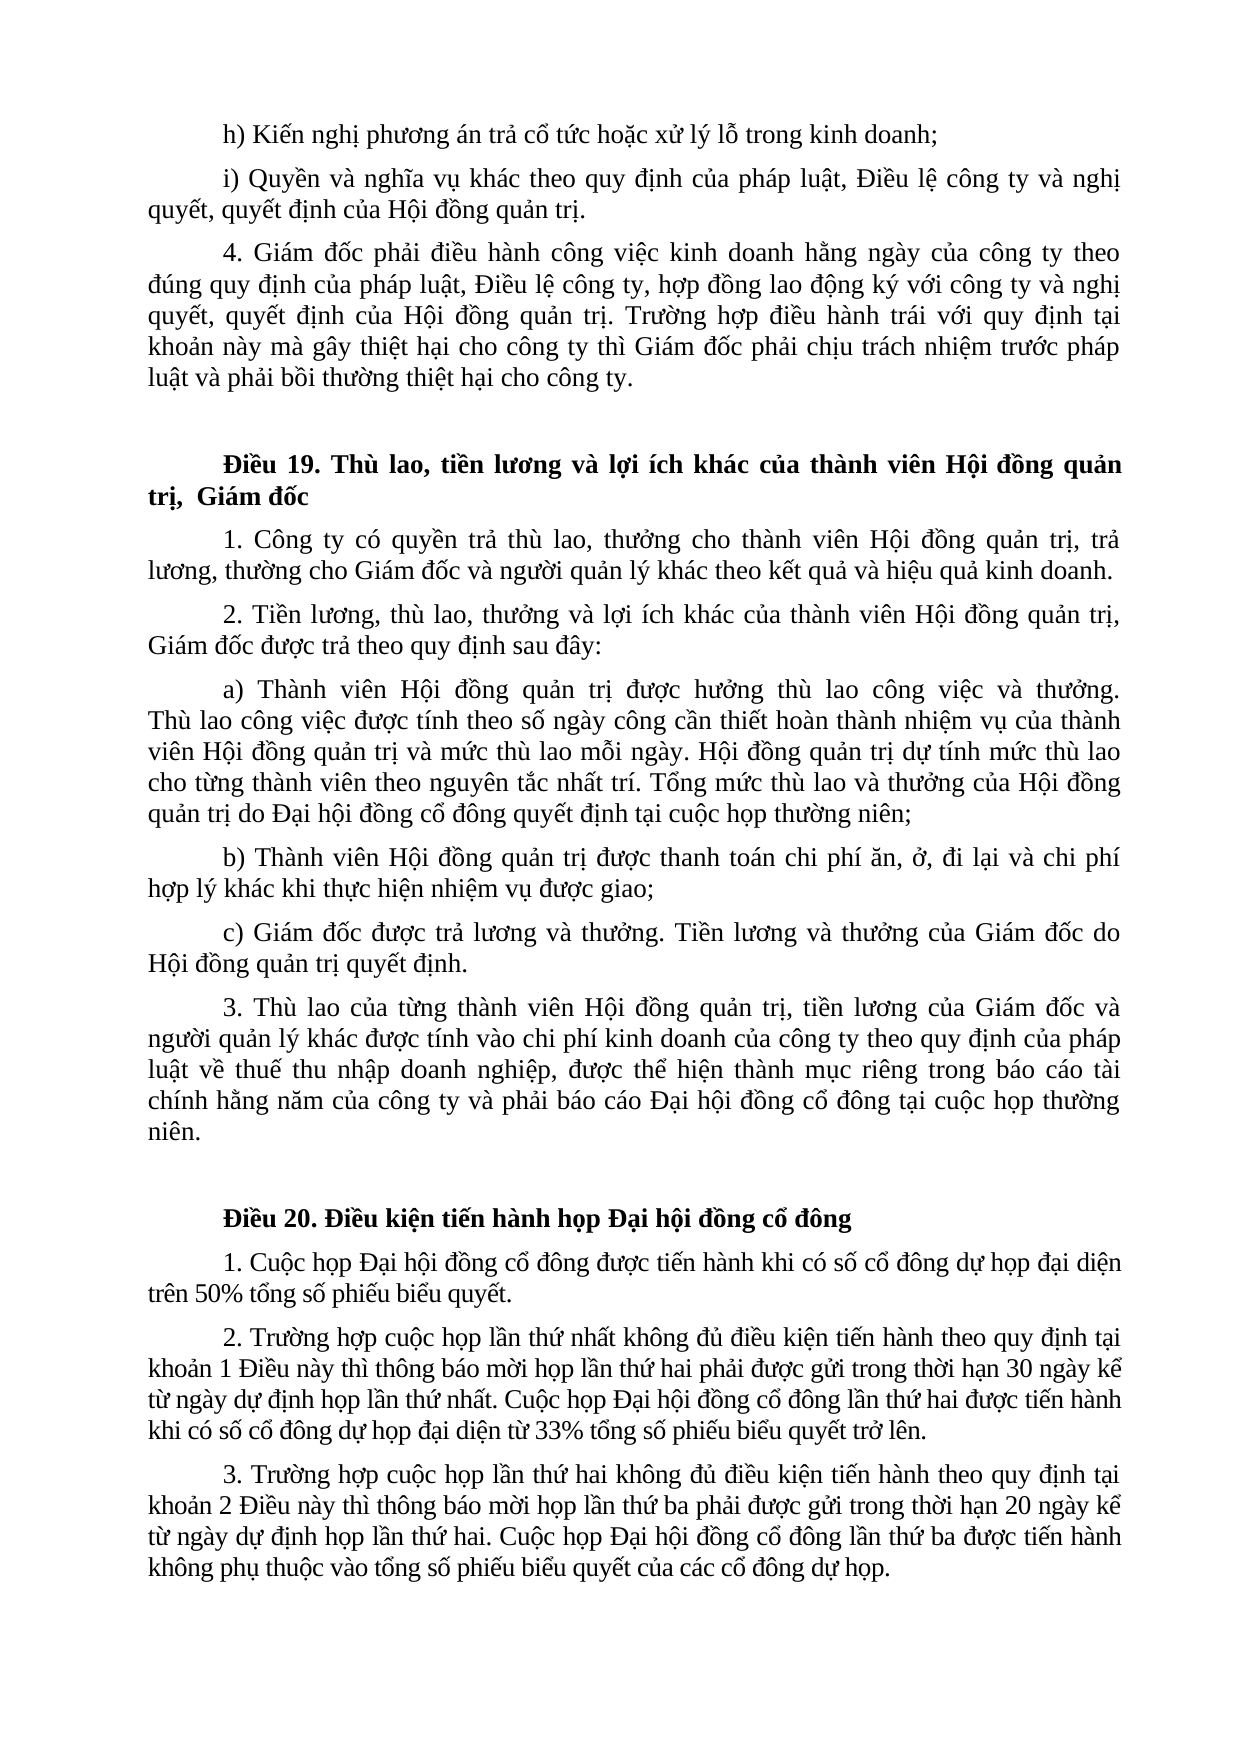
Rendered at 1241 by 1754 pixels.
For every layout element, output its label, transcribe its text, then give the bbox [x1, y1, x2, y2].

text 2. Trường hợp cuộc họp lần thứ nhất không đủ điều kiện tiến hành theo quy định tại khoản 1 Điều này thì thông báo mời họp lần thứ hai phải được gửi trong thời hạn 30 ngày kể từ ngày dự định họp lần thứ nhất. Cuộc họp Đại hội đồng cổ đông lần thứ hai được tiến hành khi có số cổ đông dự họp đại diện từ 33% tổng số phiếu biểu quyết trở lên. [148, 1321, 1122, 1446]
text c) Giám đốc được trả lương và thưởng. Tiền lương và thưởng của Giám đốc do Hội đồng quản trị quyết định. [148, 916, 1122, 978]
text a) Thành viên Hội đồng quản trị được hưởng thù lao công việc và thưởng. Thù lao công việc được tính theo số ngày công cần thiết hoàn thành nhiệm vụ của thành viên Hội đồng quản trị và mức thù lao mỗi ngày. Hội đồng quản trị dự tính mức thù lao cho từng thành viên theo nguyên tắc nhất trí. Tổng mức thù lao và thưởng của Hội đồng quản trị do Đại hội đồng cổ đông quyết định tại cuộc họp thường niên; [148, 673, 1122, 828]
text Điều 20. Điều kiện tiến hành họp Đại hội đồng cổ đông [148, 1202, 1122, 1234]
text 1. Cuộc họp Đại hội đồng cổ đông được tiến hành khi có số cổ đông dự họp đại diện trên 50% tổng số phiếu biểu quyết. [148, 1246, 1122, 1308]
text 1. Công ty có quyền trả thù lao, thưởng cho thành viên Hội đồng quản trị, trả lương, thường cho Giám đốc và người quản lý khác theo kết quả và hiệu quả kinh doanh. [148, 523, 1122, 586]
text h) Kiến nghị phương án trả cổ tức hoặc xử lý lỗ trong kinh doanh; [148, 118, 1122, 149]
text 3. Thù lao của từng thành viên Hội đồng quản trị, tiền lương của Giám đốc và người quản lý khác được tính vào chi phí kinh doanh của công ty theo quy định của pháp luật về thuế thu nhập doanh nghiệp, được thể hiện thành mục riêng trong báo cáo tài chính hằng năm của công ty và phải báo cáo Đại hội đồng cổ đông tại cuộc họp thường niên. [148, 991, 1122, 1146]
text 3. Trường hợp cuộc họp lần thứ hai không đủ điều kiện tiến hành theo quy định tại khoản 2 Điều này thì thông báo mời họp lần thứ ba phải được gửi trong thời hạn 20 ngày kể từ ngày dự định họp lần thứ hai. Cuộc họp Đại hội đồng cổ đông lần thứ ba được tiến hành không phụ thuộc vào tổng số phiếu biểu quyết của các cổ đông dự họp. [148, 1458, 1122, 1583]
text i) Quyền và nghĩa vụ khác theo quy định của pháp luật, Điều lệ công ty và nghị quyết, quyết định của Hội đồng quản trị. [148, 162, 1122, 224]
text 4. Giám đốc phải điều hành công việc kinh doanh hằng ngày của công ty theo đúng quy định của pháp luật, Điều lệ công ty, hợp đồng lao động ký với công ty và nghị quyết, quyết định của Hội đồng quản trị. Trường hợp điều hành trái với quy định tại khoản này mà gây thiệt hại cho công ty thì Giám đốc phải chịu trách nhiệm trước pháp luật và phải bồi thường thiệt hại cho công ty. [148, 237, 1122, 392]
text b) Thành viên Hội đồng quản trị được thanh toán chi phí ăn, ở, đi lại và chi phí hợp lý khác khi thực hiện nhiệm vụ được giao; [148, 841, 1122, 903]
text 2. Tiền lương, thù lao, thưởng và lợi ích khác của thành viên Hội đồng quản trị, Giám đốc được trả theo quy định sau đây: [148, 598, 1122, 660]
text Điều 19. Thù lao, tiền lương và lợi ích khác của thành viên Hội đồng quản trị, Giám đốc [148, 448, 1122, 511]
